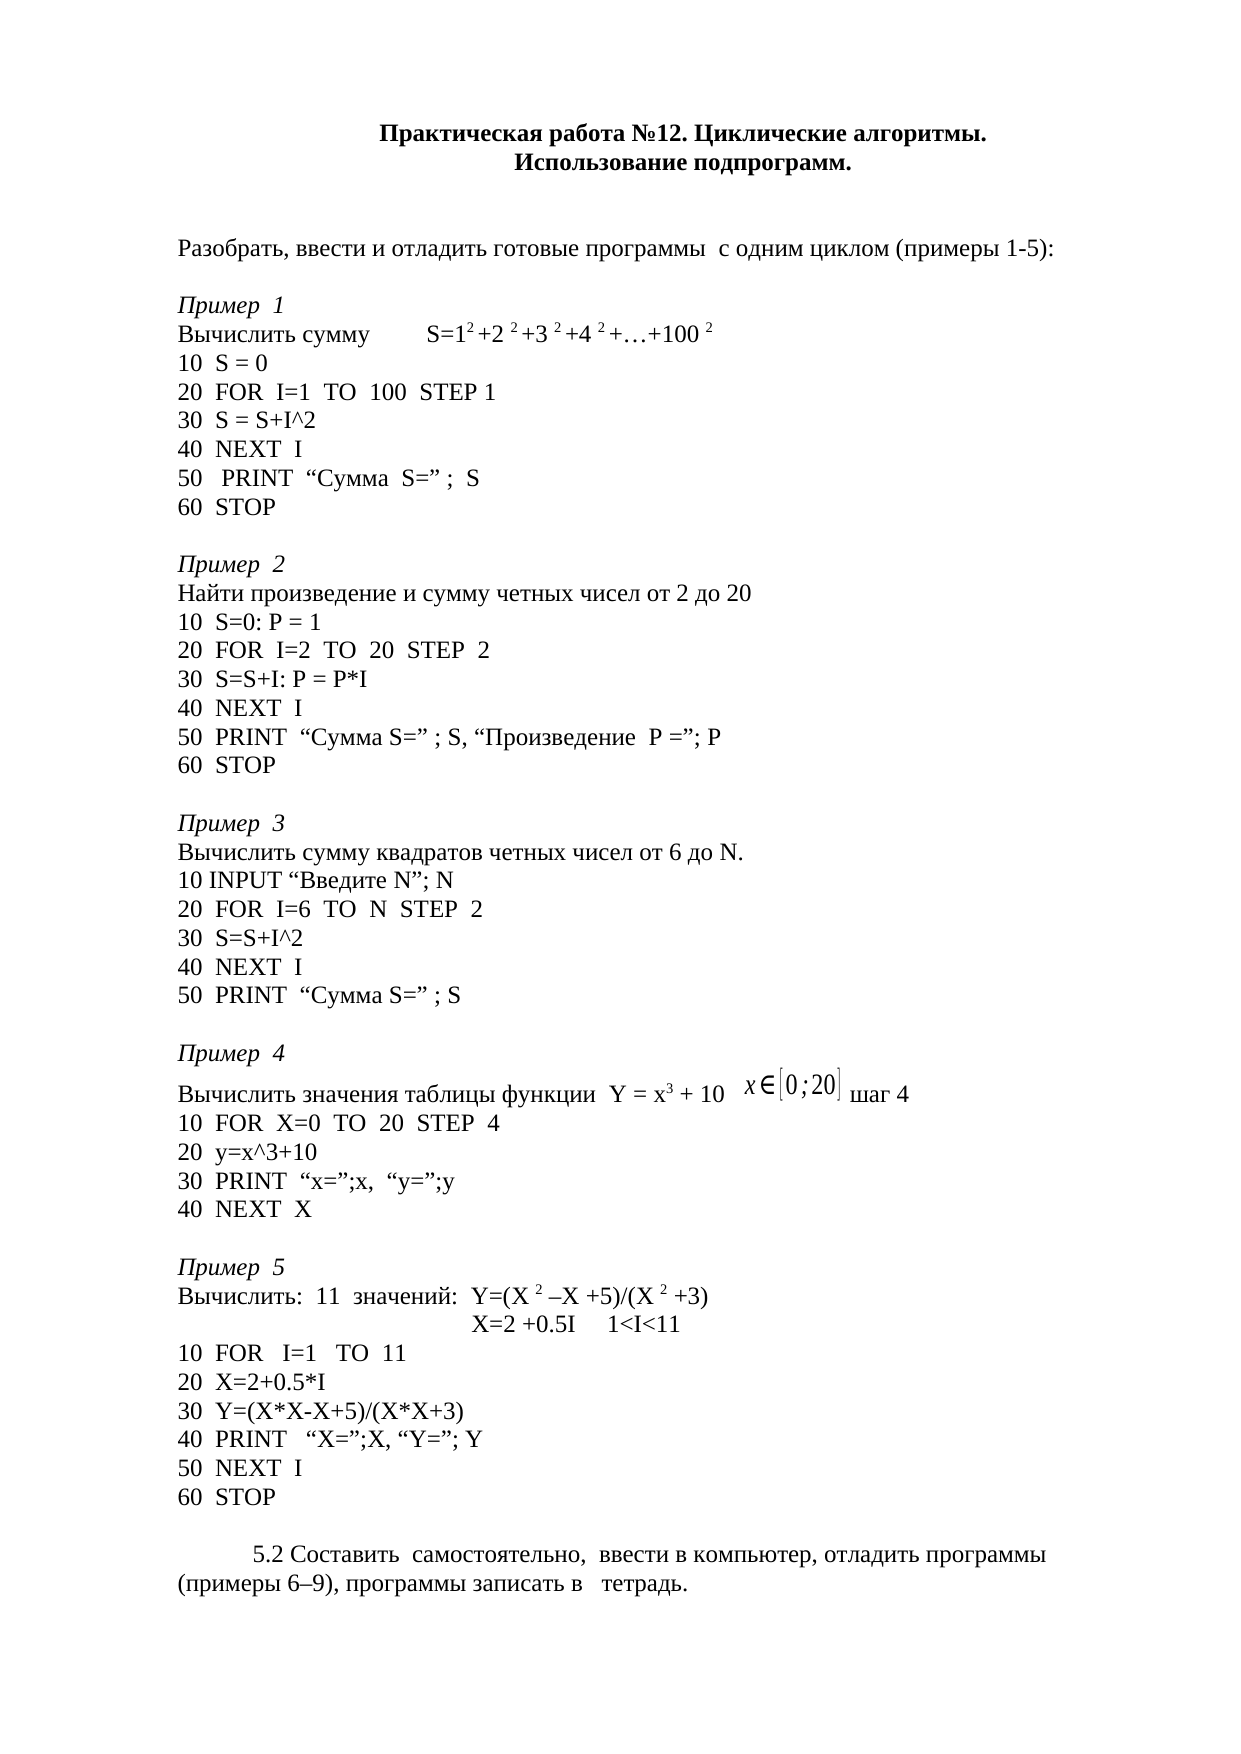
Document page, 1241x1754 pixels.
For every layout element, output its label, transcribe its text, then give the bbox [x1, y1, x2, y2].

text 50 PRINT “Сумма S=” ; S [177, 981, 1152, 1009]
text 40 NEXT I [177, 693, 1152, 722]
text Пример 3 [177, 808, 1152, 837]
text 40 NEXT X [177, 1194, 1152, 1223]
text 40 NEXT I [177, 952, 1152, 981]
text Вычислить сумму квадратов четных чисел от 6 до N. [177, 837, 1152, 866]
text 20 FOR I=2 TO 20 STEP 2 [177, 636, 1152, 664]
text 20 y=x^3+10 [177, 1137, 1152, 1166]
text 10 FOR I=1 TO 11 [177, 1338, 1152, 1367]
text Вычислить сумму S=12 +2 2 +3 2 +4 2 +…+100 2 [177, 319, 1152, 348]
text 10 FOR X=0 TO 20 STEP 4 [177, 1108, 1152, 1137]
text 5.2 Составить самостоятельно, ввести в компьютер, отладить программы (примеры 6–9), программы записать в тетрадь. [177, 1539, 1152, 1597]
text 30 S=S+I^2 [177, 923, 1152, 952]
text 50 PRINT “Сумма S=” ; S, “Произведение P =”; P [177, 722, 1152, 751]
text Разобрать, ввести и отладить готовые программы с одним циклом (примеры 1-5): [177, 233, 1152, 262]
text 10 INPUT “Введите N”; N [177, 866, 1152, 894]
text Использование подпрограмм. [214, 147, 1152, 176]
text Практическая работа №12. Циклические алгоритмы. [214, 118, 1152, 147]
text 10 S=0: P = 1 [177, 607, 1152, 636]
text 30 S=S+I: P = P*I [177, 664, 1152, 693]
text Пример 2 [177, 549, 1152, 578]
subtitle X=2 +0.5I 1<I<11 [177, 1309, 1152, 1338]
text Найти произведение и сумму четных чисел от 2 до 20 [177, 578, 1152, 607]
list FOR I=1 TO 100 STEP 1 [177, 377, 1152, 406]
text 10 S = 0 [177, 348, 1152, 377]
text Вычислить значения таблицы функции Y = x3 + 10 шаг 4 [177, 1067, 1152, 1108]
list PRINT “Сумма S=” ; S [177, 463, 1152, 492]
subtitle 60 STOP [177, 1482, 1152, 1511]
text 50 NEXT I [177, 1453, 1152, 1482]
text 40 PRINT “Х=”;Х, “Y=”; Y [177, 1424, 1152, 1453]
text 20 X=2+0.5*I [177, 1367, 1152, 1396]
text 60 STOP [177, 751, 1152, 779]
text Пример 1 [177, 291, 1152, 319]
text Пример 5 [177, 1252, 1152, 1281]
text 30 Y=(X*X-X+5)/(X*X+3) [177, 1396, 1152, 1424]
text Пример 4 [177, 1038, 1152, 1067]
text 20 FOR I=6 TO N STEP 2 [177, 894, 1152, 923]
text 30 PRINT “х=”;х, “у=”;у [177, 1166, 1152, 1194]
text 60 STOP [177, 492, 1152, 521]
text Вычислить: 11 значений: Y=(X 2 –X +5)/(X 2 +3) [177, 1281, 1152, 1309]
text 40 NEXT I [177, 434, 1152, 463]
text 30 S = S+I^2 [177, 406, 1152, 434]
